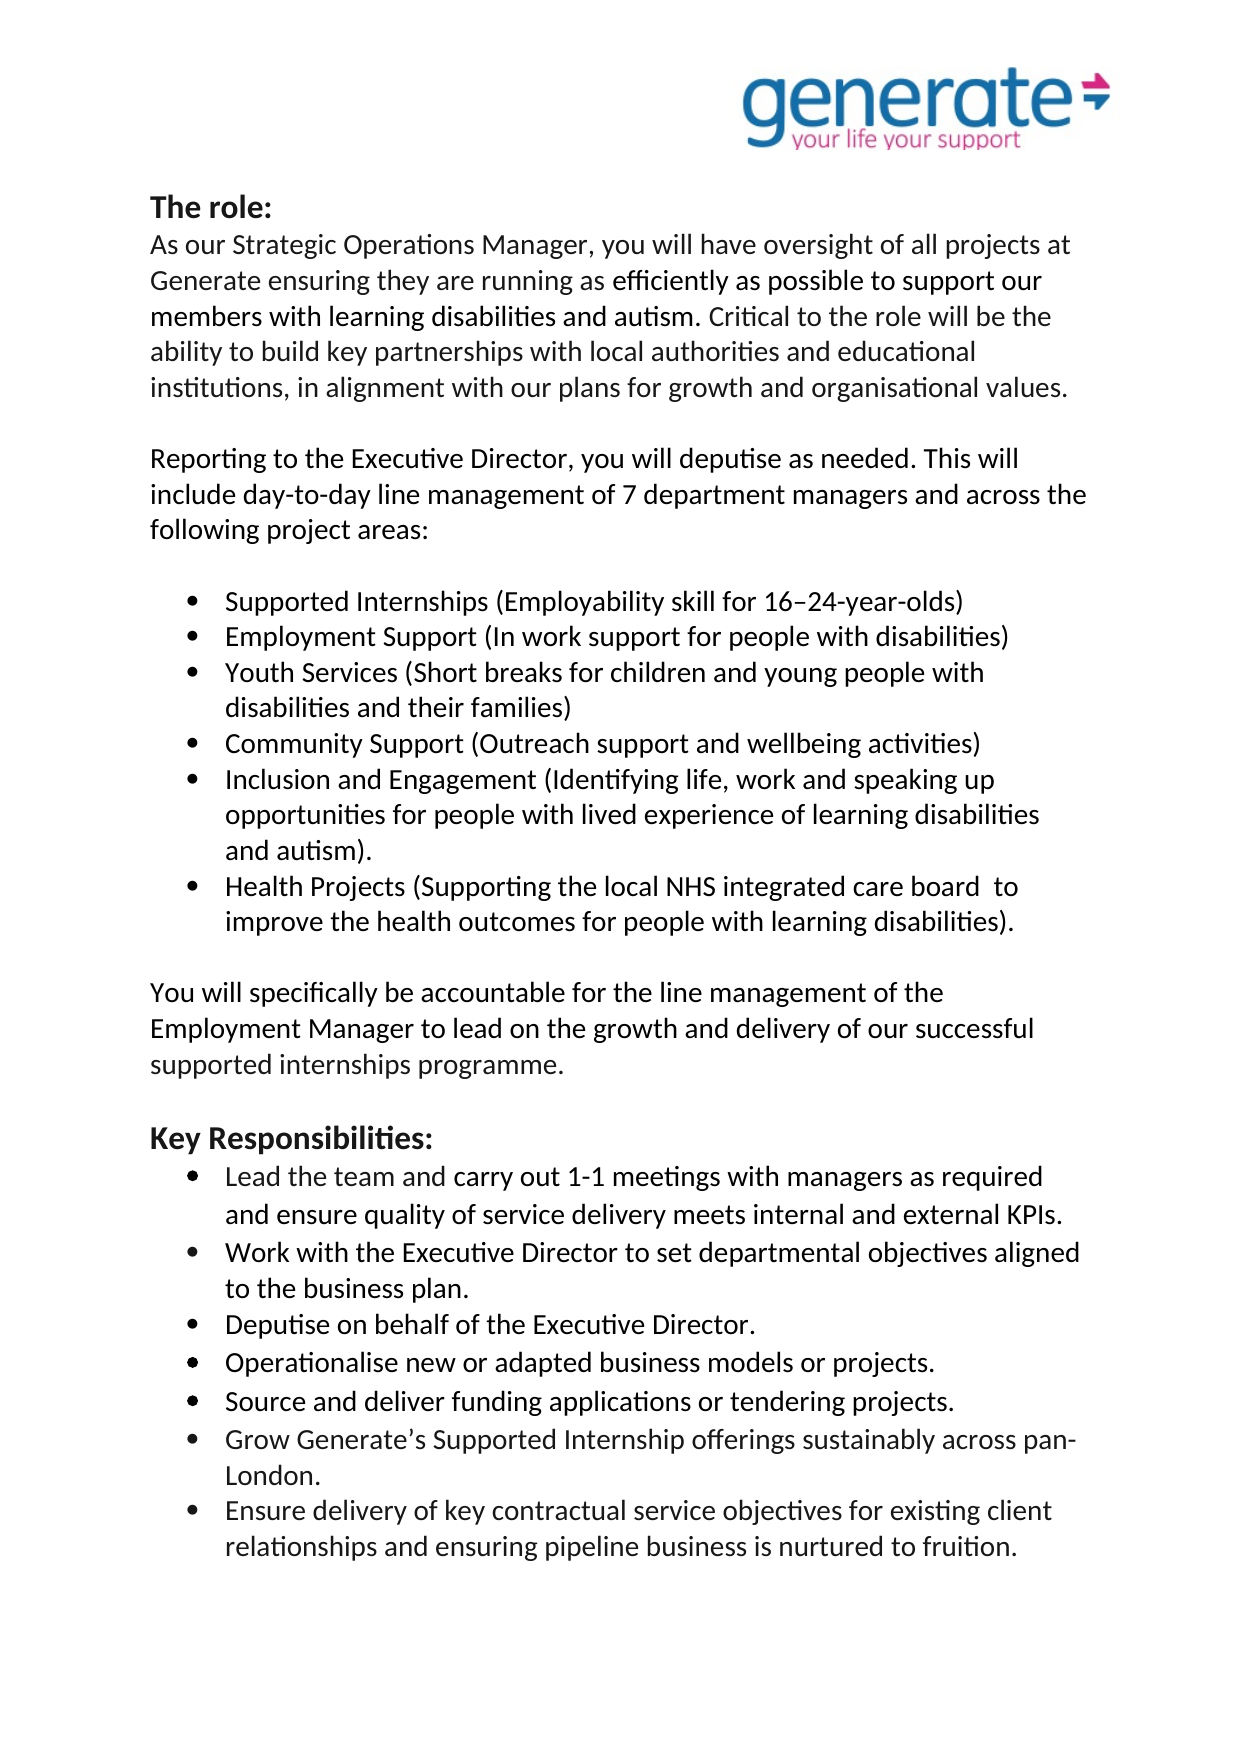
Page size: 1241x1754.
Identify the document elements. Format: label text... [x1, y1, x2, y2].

list Health Projects (Supporting the local NHS integrated care board to improve the health outcomes for people with learning disabilities). [187, 868, 1090, 939]
list Ensure delivery of key contractual service objectives for existing client relationships and ensuring pipeline business is nurtured to fruition. [187, 1492, 1090, 1564]
list Deputise on behalf of the Executive Director. [187, 1306, 1090, 1341]
list Operationalise new or adapted business models or projects. [187, 1344, 1090, 1380]
text You will specifically be accountable for the line management of the Employment Manager to lead on the growth and delivery of our successful supported internships programme. [150, 974, 1090, 1081]
list Work with the Executive Director to set departmental objectives aligned to the business plan. [187, 1234, 1090, 1306]
text As our Strategic Operations Manager, you will have oversight of all projects at Generate ensuring they are running as efficiently as possible to support our members with learning disabilities and autism. Critical to the role will be the ability to build key partnerships with local authorities and educational institutions, in alignment with our plans for growth and organisational values. [150, 226, 1090, 404]
list Inclusion and Engagement (Identifying life, work and speaking up opportunities for people with lived experience of learning disabilities and autism). [187, 761, 1090, 868]
text The role: [150, 186, 1090, 226]
picture [727, 67, 1124, 158]
text Reporting to the Executive Director, you will deputise as needed. This will include day-to-day line management of 7 department managers and across the following project areas: [150, 440, 1090, 547]
list Lead the team and carry out 1-1 meetings with managers as required and ensure quality of service delivery meets internal and external KPIs. [187, 1158, 1090, 1232]
list Source and deliver funding applications or tendering projects. [187, 1383, 1090, 1418]
list Grow Generate’s Supported Internship offerings sustainably across pan-London. [187, 1421, 1090, 1492]
list Supported Internships (Employability skill for 16–24-year-olds) [187, 583, 1090, 618]
list Youth Services (Short breaks for children and young people with disabilities and their families) [187, 654, 1090, 725]
text Key Responsibilities: [150, 1117, 1090, 1158]
list Employment Support (In work support for people with disabilities) [187, 618, 1090, 654]
list Community Support (Outreach support and wellbeing activities) [187, 725, 1090, 761]
